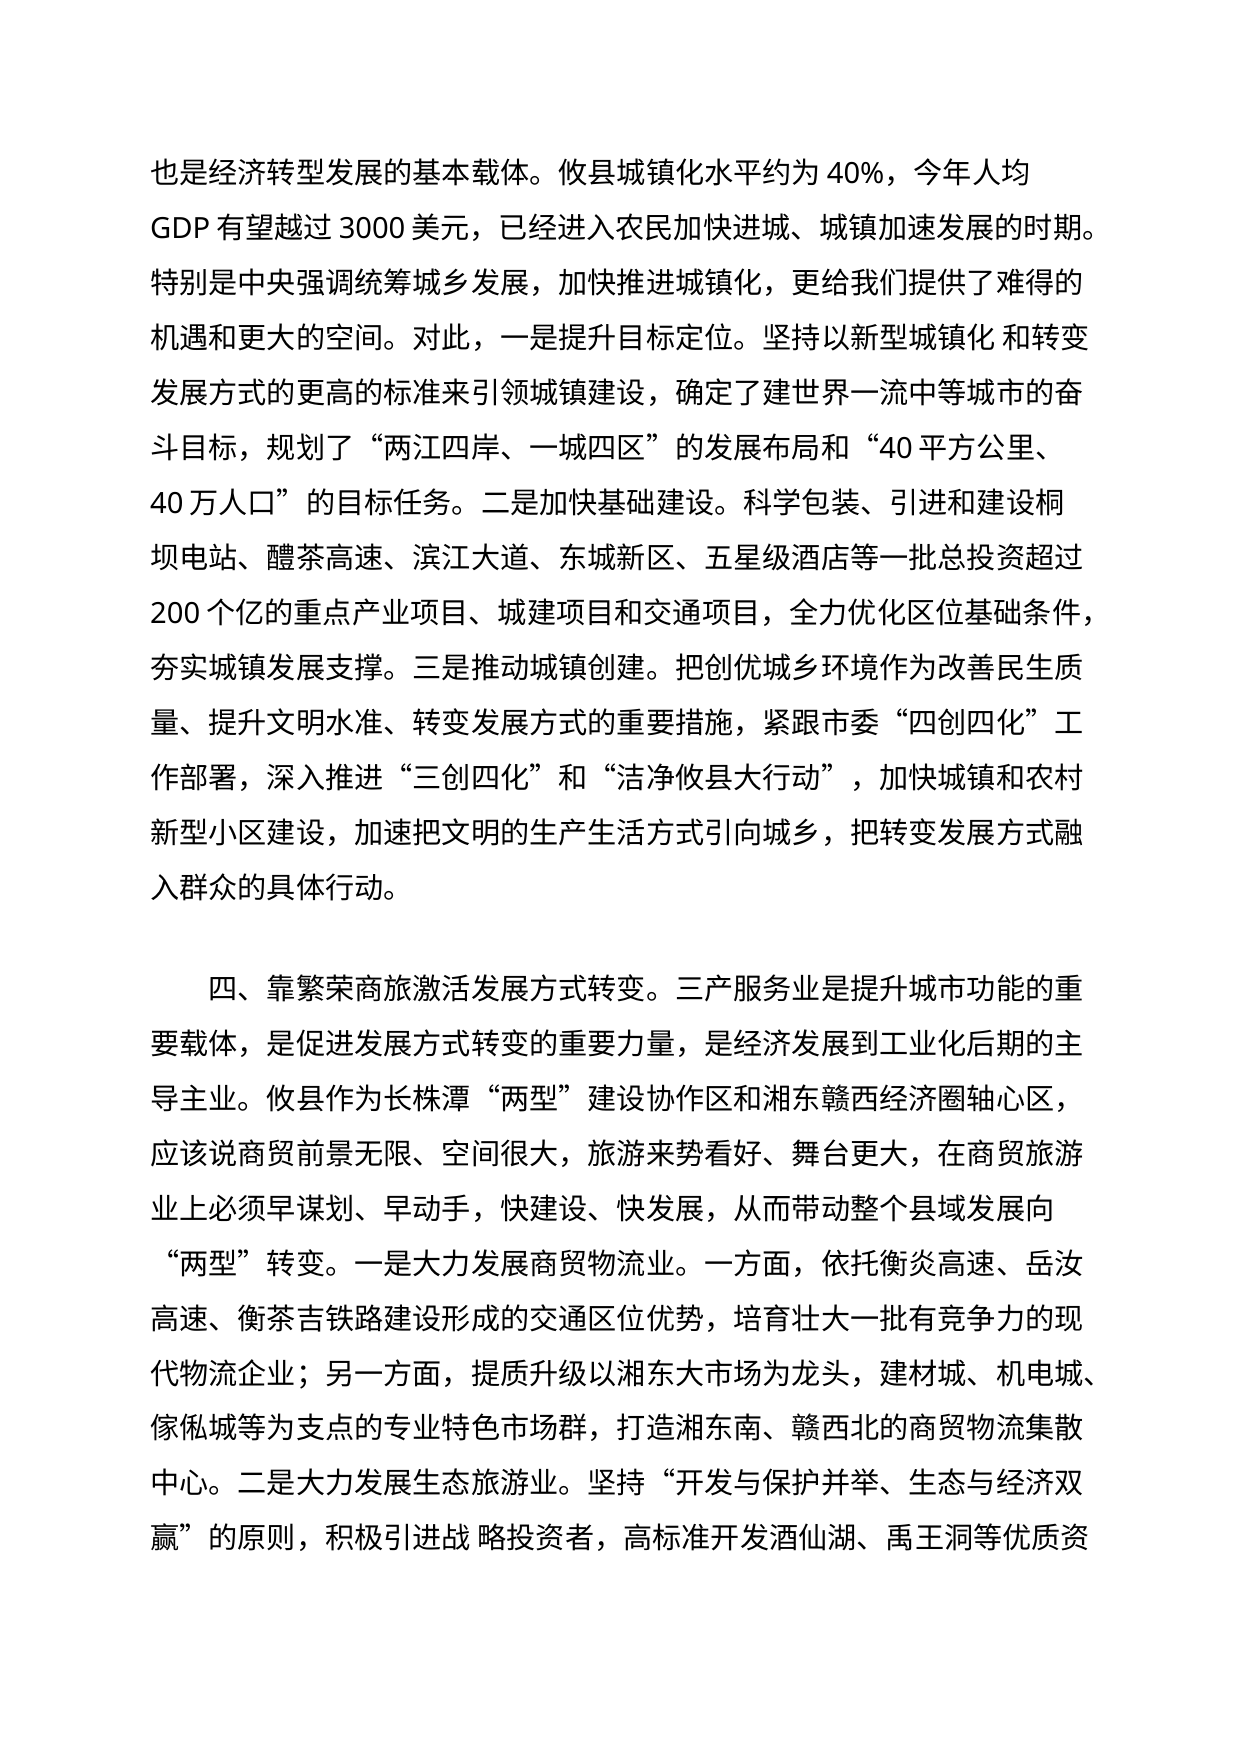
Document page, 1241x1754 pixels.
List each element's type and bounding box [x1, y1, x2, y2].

text [150, 150, 1090, 906]
text [150, 966, 1090, 1557]
